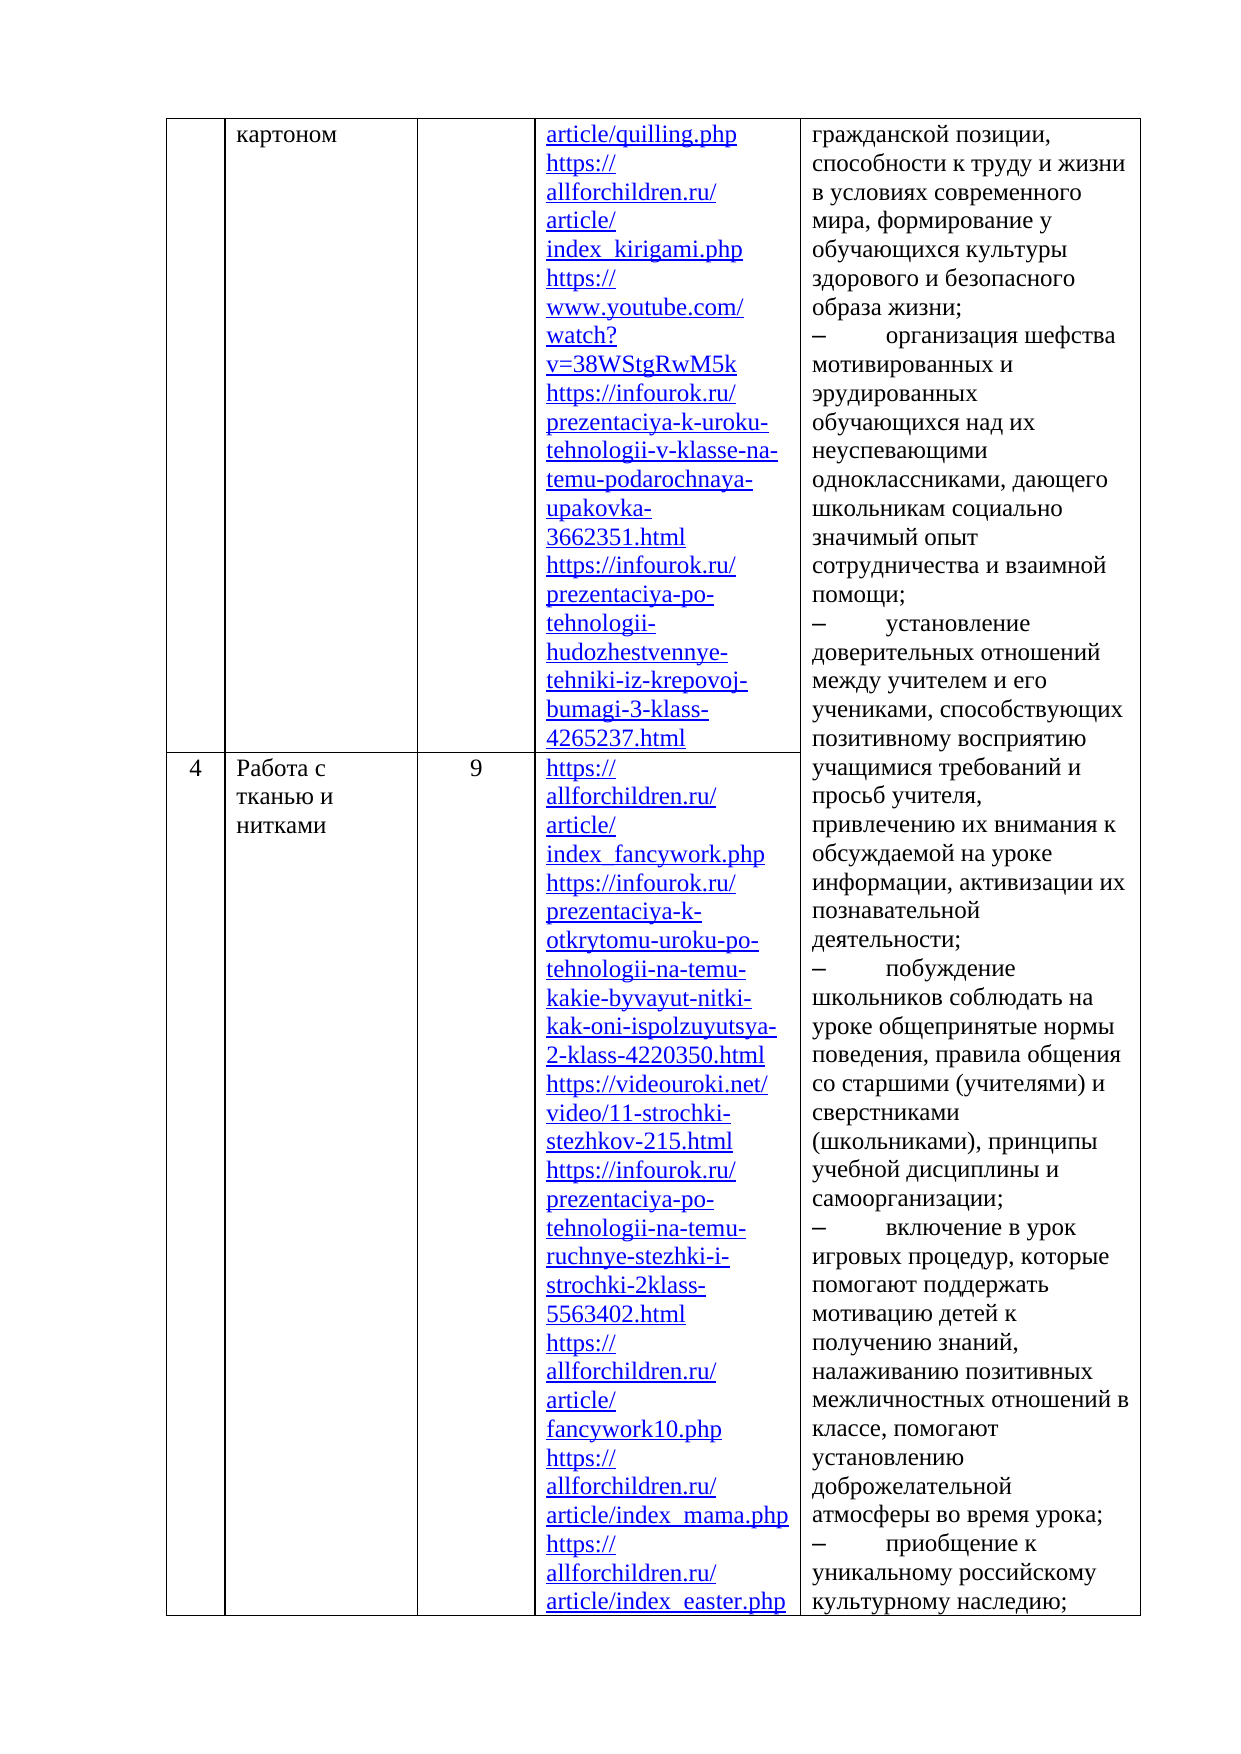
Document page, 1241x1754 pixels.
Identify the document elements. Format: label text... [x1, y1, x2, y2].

table_cell 4 [167, 753, 224, 1615]
table_cell 6 [418, 119, 534, 752]
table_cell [226, 119, 417, 752]
table_cell 9 [418, 753, 534, 1615]
table_cell Работа с тканью и нитками [226, 753, 417, 1615]
table_cell https://allforchildren.ru/article/index_fancywork.php https://infourok.ru/prezentaciya-k-otkrytomu-uroku-po-tehnologii-na-temu-kakie-byvayut-nitki-kak-oni-ispolzuyutsya-2-klass-4220350.html https://videouroki.net/video/11-strochki-stezhkov-215.html https://infourok.ru/prezentaciya-po-tehnologii-na-temu-ruchnye-stezhki-i-strochki-2klass-5563402.html https://allforchildren.ru/article/fancywork10.php https://allforchildren.ru/article/index_mama.php https://allforchildren.ru/article/index_easter.php [536, 753, 800, 1615]
table_cell 3 [167, 119, 224, 752]
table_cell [536, 119, 800, 752]
